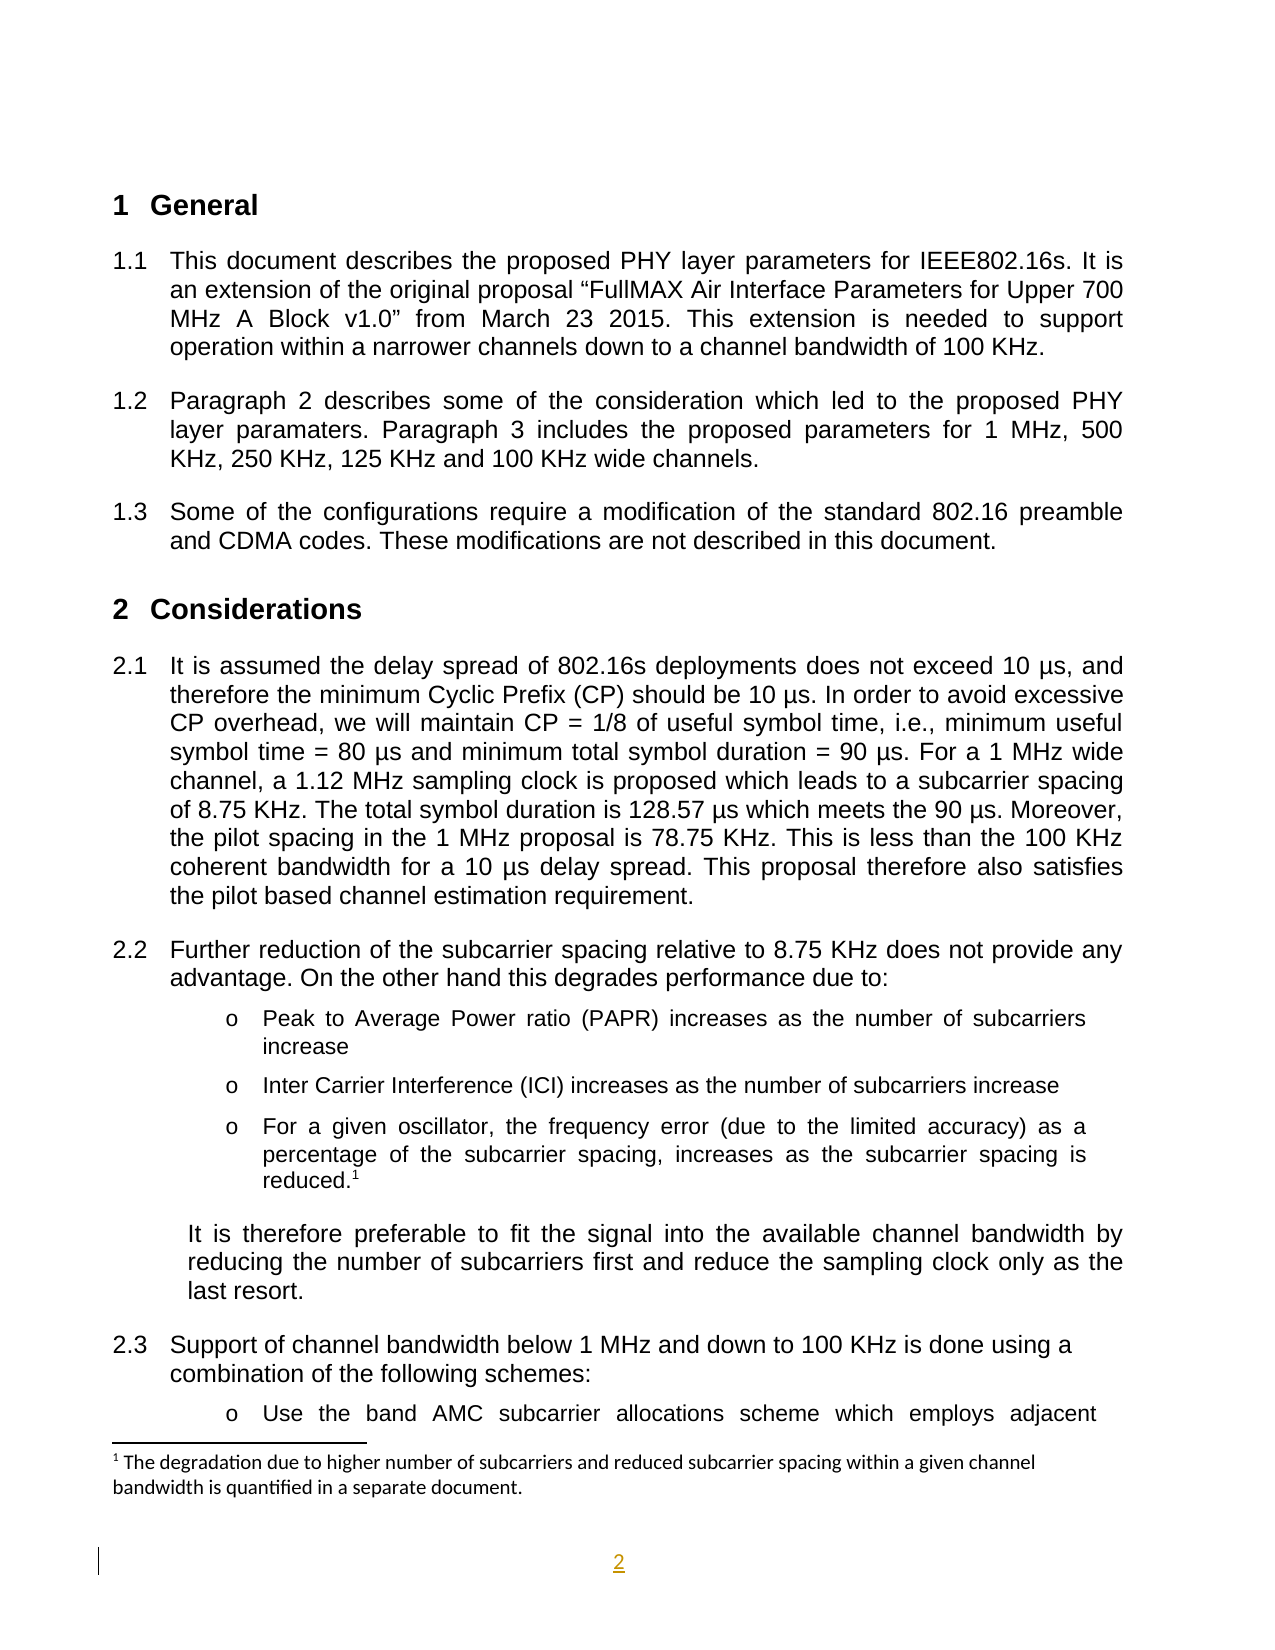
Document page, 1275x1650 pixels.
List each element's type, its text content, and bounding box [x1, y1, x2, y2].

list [225, 1400, 1097, 1428]
list For a given oscillator, the frequency error (due to the limited accuracy) as a percentage of the subcarrier spacing, increases as the subcarrier spacing is reduced. [225, 1113, 1087, 1194]
list Paragraph 2 describes some of the consideration which led to the proposed PHY layer paramaters. Paragraph 3 includes the proposed parameters for 1 MHz, 500 KHz, 250 KHz, 125 KHz and 100 KHz wide channels. [112, 386, 1125, 472]
subtitle Considerations [112, 592, 1125, 626]
list It is assumed the delay spread of 802.16s deployments does not exceed 10 µs, and therefore the minimum Cyclic Prefix (CP) should be 10 µs. In order to avoid excessive CP overhead, we will maintain CP = 1/8 of useful symbol time, i.e., minimum useful symbol time = 80 µs and minimum total symbol duration = 90 µs. For a 1 MHz wide channel, a 1.12 MHz sampling clock is proposed which leads to a subcarrier spacing of 8.75 KHz. The total symbol duration is 128.57 µs which meets the 90 µs. Moreover, the pilot spacing in the 1 MHz proposal is 78.75 KHz. This is less than the 100 KHz coherent bandwidth for a 10 µs delay spread. This proposal therefore also satisfies the pilot based channel estimation requirement. [112, 651, 1125, 909]
list Peak to Average Power ratio (PAPR) increases as the number of subcarriers increase [225, 1004, 1087, 1059]
list Inter Carrier Interference (ICI) increases as the number of subcarriers increase [225, 1072, 1087, 1100]
subtitle General [112, 187, 1125, 221]
list Further reduction of the subcarrier spacing relative to 8.75 KHz does not provide any advantage. On the other hand this degrades performance due to: [112, 934, 1125, 992]
text It is therefore preferable to fit the signal into the available channel bandwidth by reducing the number of subcarriers first and reduce the sampling clock only as the last resort. [187, 1219, 1125, 1305]
list This document describes the proposed PHY layer parameters for IEEE802.16s. It is an extension of the original proposal “FullMAX Air Interface Parameters for Upper 700 MHz A Block v1.0” from March 23 2015. This extension is needed to support operation within a narrower channels down to a channel bandwidth of 100 KHz. [112, 246, 1125, 361]
list Some of the configurations require a modification of the standard 802.16 preamble and CDMA codes. These modifications are not described in this document. [112, 497, 1125, 555]
list Support of channel bandwidth below 1 MHz and down to 100 KHz is done using a combination of the following schemes: [112, 1330, 1125, 1387]
